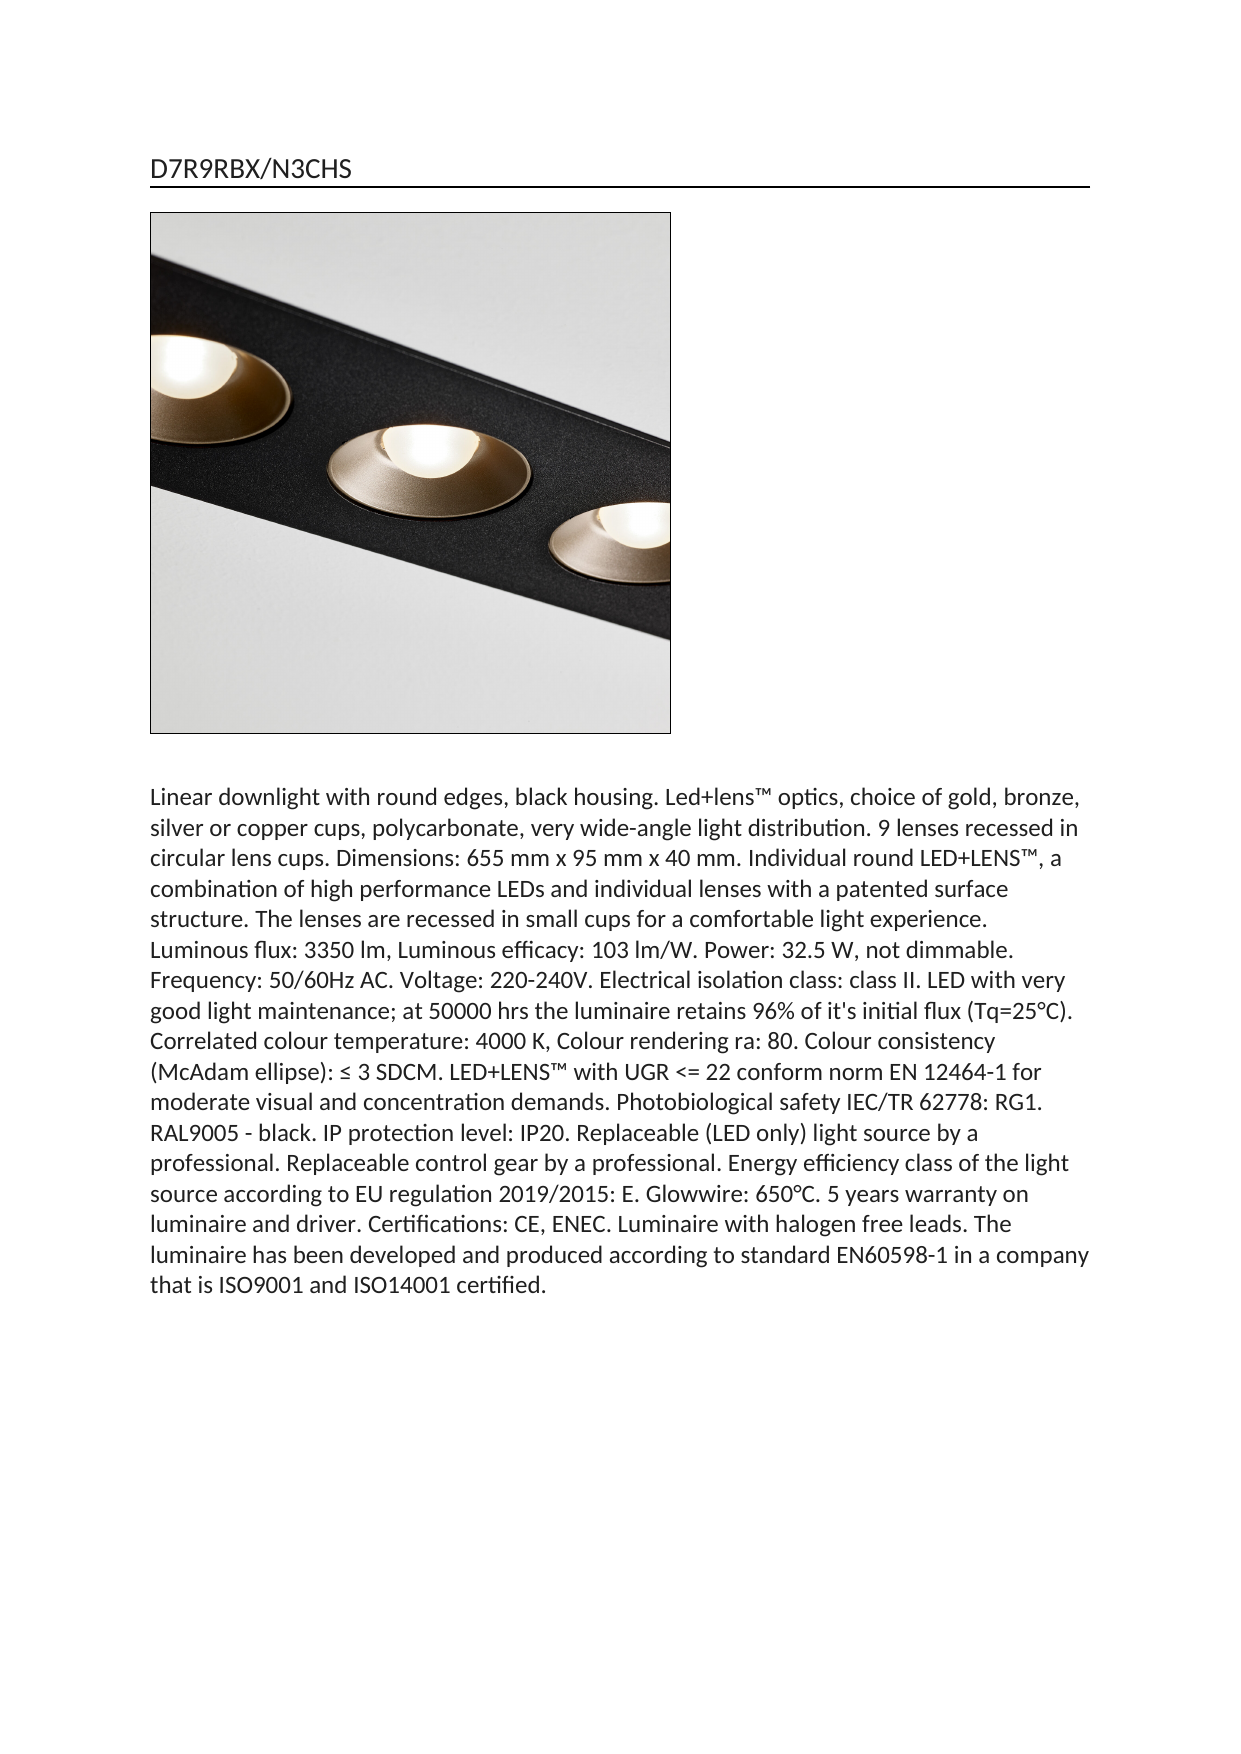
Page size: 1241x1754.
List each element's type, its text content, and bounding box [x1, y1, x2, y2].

picture [151, 213, 670, 733]
text Linear downlight with round edges, black housing. Led+lens™ optics, choice of gold, bronze, silver or copper cups, polycarbonate, very wide-angle light distribution. 9 lenses recessed in circular lens cups. Dimensions: 655 mm x 95 mm x 40 mm. Individual round LED+LENS™, a combination of high performance LEDs and individual lenses with a patented surface structure. The lenses are recessed in small cups for a comfortable light experience. Luminous flux: 3350 lm, Luminous efficacy: 103 lm/W. Power: 32.5 W, not dimmable. Frequency: 50/60Hz AC. Voltage: 220-240V. Electrical isolation class: class II. LED with very good light maintenance; at 50000 hrs the luminaire retains 96% of it's initial flux (Tq=25°C). Correlated colour temperature: 4000 K, Colour rendering ra: 80. Colour consistency (McAdam ellipse): ≤ 3 SDCM. LED+LENS™ with UGR <= 22 conform norm EN 12464-1 for moderate visual and concentration demands. Photobiological safety IEC/TR 62778: RG1. RAL9005 - black. IP protection level: IP20. Replaceable (LED only) light source by a professional. Replaceable control gear by a professional. Energy efficiency class of the light source according to EU regulation 2019/2015: E. Glowwire: 650°C. 5 years warranty on luminaire and driver. Certifications: CE, ENEC. Luminaire with halogen free leads. The luminaire has been developed and produced according to standard EN60598-1 in a company that is ISO9001 and ISO14001 certified. [150, 781, 1090, 1300]
text D7R9RBX/N3CHS [150, 150, 1090, 186]
